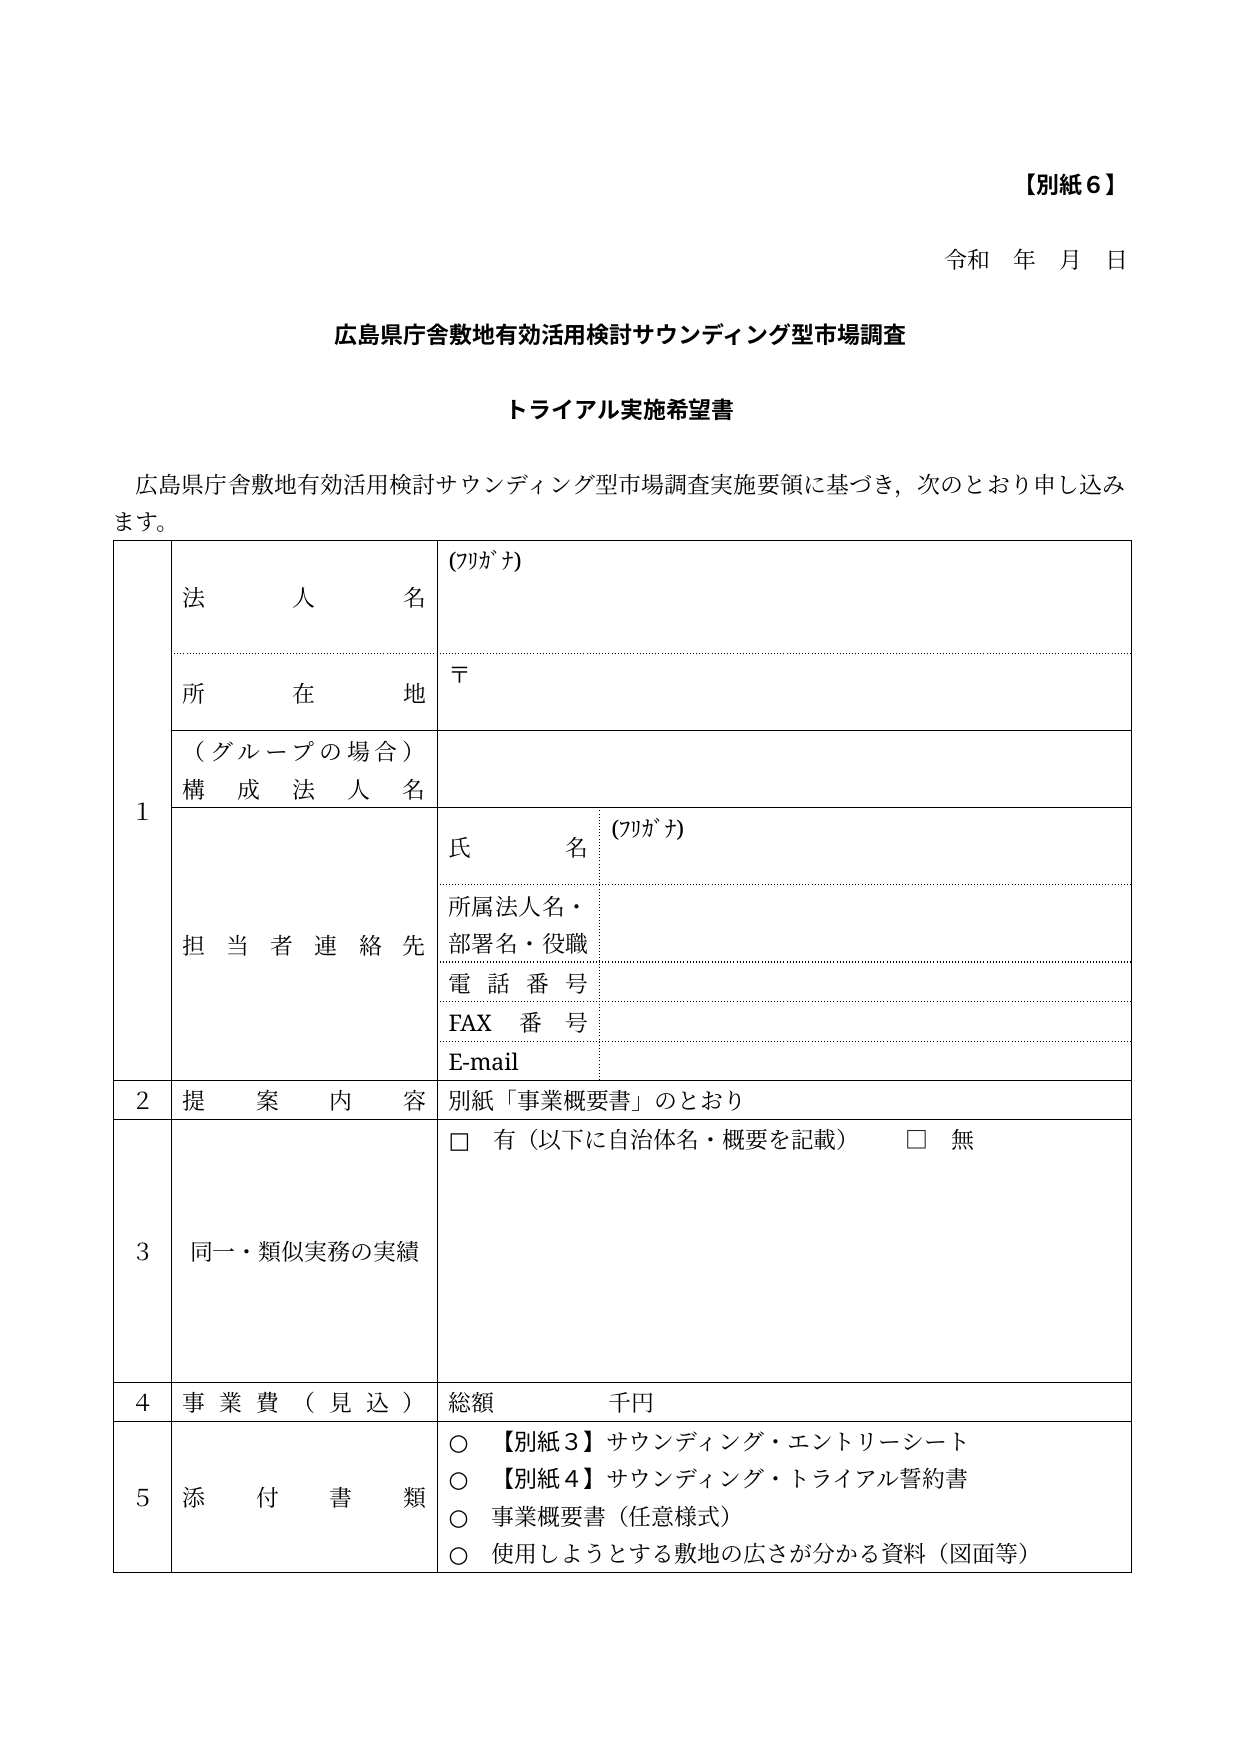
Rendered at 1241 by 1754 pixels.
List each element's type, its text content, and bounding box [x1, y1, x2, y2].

table_cell 〒 [438, 653, 1131, 730]
table_cell [600, 1041, 1131, 1080]
table_cell 提案内容 [172, 1081, 437, 1119]
table_cell E-mail [438, 1041, 600, 1080]
text 【別紙６】 [112, 164, 1128, 202]
table_header (ﾌﾘｶﾞﾅ) [438, 541, 1131, 653]
table_header １ [114, 541, 171, 1080]
text トライアル実施希望書 [112, 389, 1128, 427]
table_cell [438, 731, 1131, 807]
table_cell （グループの場合） 構成法人名 [172, 731, 437, 807]
text 令和 年 月 日 [112, 239, 1128, 277]
table_header 法人名 [172, 541, 437, 653]
table_cell FAX番号 [438, 1001, 600, 1041]
table_cell 所在地 [172, 653, 437, 730]
table_cell □ 有（以下に自治体名・概要を記載） □ 無 [438, 1120, 1131, 1382]
table_cell (ﾌﾘｶﾞﾅ) [600, 808, 1131, 884]
table_cell 電話番号 [438, 961, 600, 1001]
text 広島県庁舎敷地有効活用検討サウンディング型市場調査実施要領に基づき，次のとおり申し込みます。 [112, 464, 1128, 539]
table_cell 添付書類 [172, 1422, 437, 1572]
table_cell ○ 【別紙３】サウンディング・エントリーシート ○ 【別紙４】サウンディング・トライアル誓約書 ○ 事業概要書（任意様式） ○ 使用しようとする敷地の広さが分かる資料（図面等） [438, 1422, 1131, 1572]
table_cell ２ [114, 1081, 171, 1119]
table_cell 別紙「事業概要書」のとおり [438, 1081, 1131, 1119]
table_cell ３ [114, 1120, 171, 1382]
table_cell 担当者連絡先 [172, 808, 437, 1080]
text 広島県庁舎敷地有効活用検討サウンディング型市場調査 [112, 314, 1128, 352]
table_cell [600, 1001, 1131, 1041]
table_cell [600, 884, 1131, 961]
table_cell ４ [114, 1383, 171, 1421]
table_cell 同一・類似実務の実績 [172, 1120, 437, 1382]
table_cell 所属法人名・部署名・役職 [438, 884, 600, 961]
table_cell 氏 名 [438, 808, 600, 884]
table_cell 総額 千円 [438, 1383, 1131, 1421]
table_cell ５ [114, 1422, 171, 1572]
table_cell 事業費（見込） [172, 1383, 437, 1421]
table_cell [600, 961, 1131, 1001]
